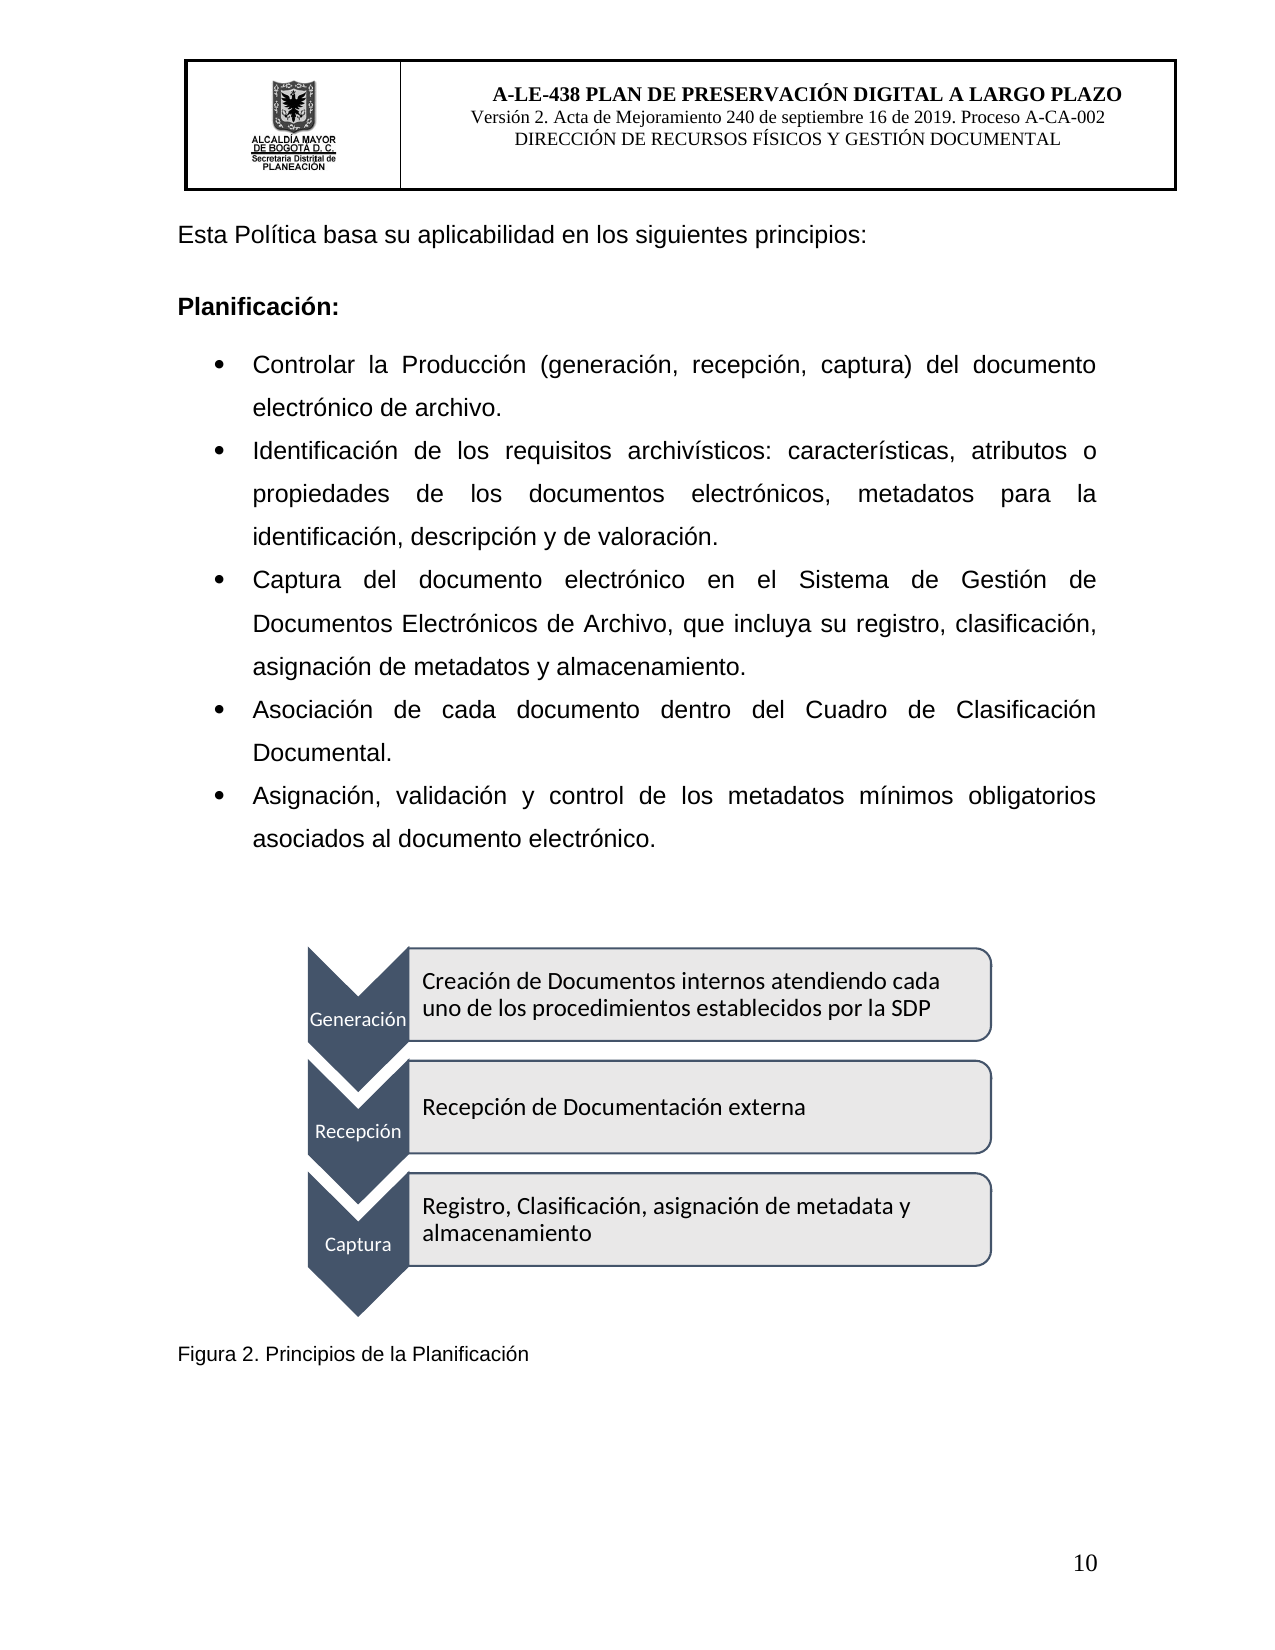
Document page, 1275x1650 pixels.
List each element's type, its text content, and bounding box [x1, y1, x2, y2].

list Asociación de cada documento dentro del Cuadro de Clasificación Documental. [215, 695, 1098, 767]
text Esta Política basa su aplicabilidad en los siguientes principios: [177, 220, 1098, 249]
list Asignación, validación y control de los metadatos mínimos obligatorios asociados al documento electrónico. [215, 781, 1098, 853]
text Planificación: [177, 292, 1098, 321]
list Identificación de los requisitos archivísticos: características, atributos o propiedades de los documentos electrónicos, metadatos para la identificación, descripción y de valoración. [215, 436, 1098, 551]
picture [250, 80, 337, 171]
list Captura del documento electrónico en el Sistema de Gestión de Documentos Electrónicos de Archivo, que incluya su registro, clasificación, asignación de metadatos y almacenamiento. [215, 565, 1098, 681]
text Figura 2. Principios de la Planificación [177, 1342, 1098, 1366]
list Controlar la Producción (generación, recepción, captura) del documento electrónico de archivo. [215, 349, 1098, 422]
